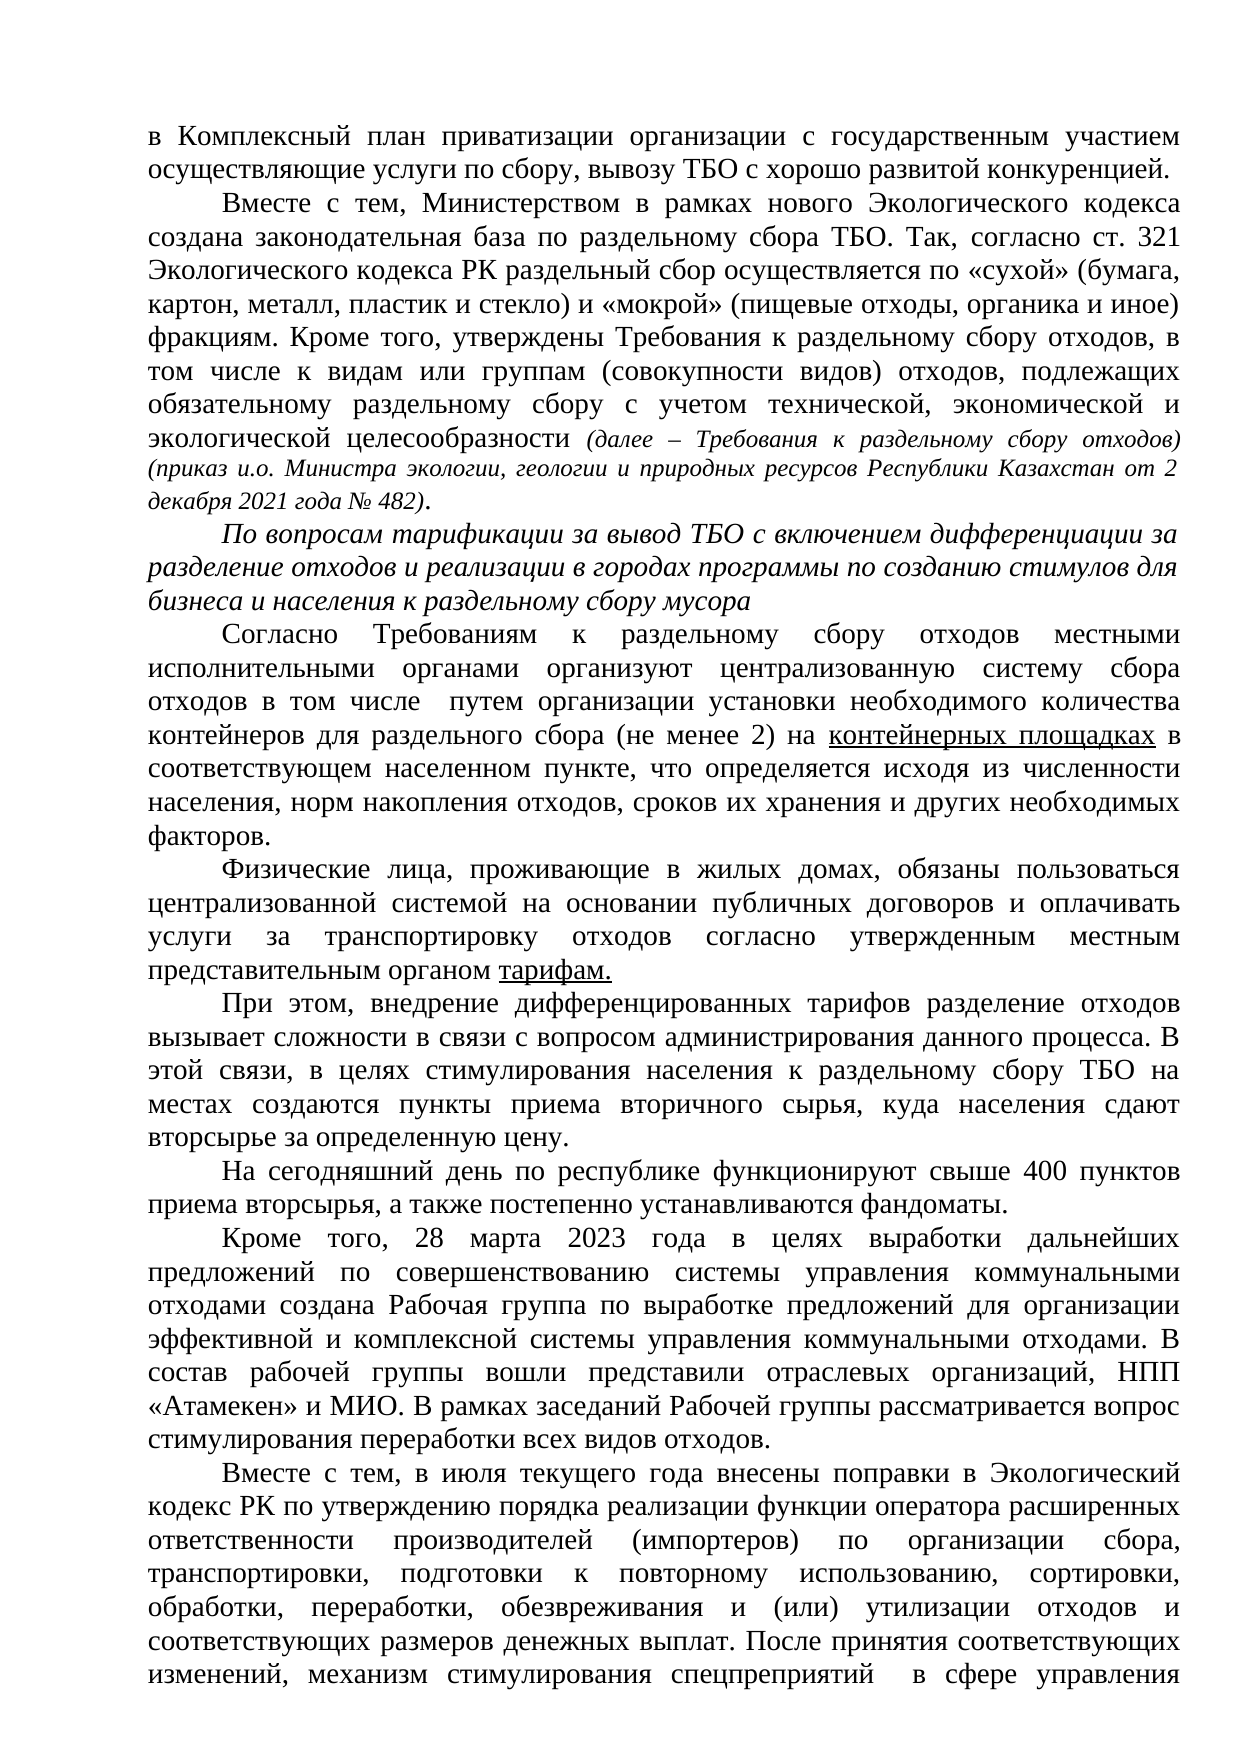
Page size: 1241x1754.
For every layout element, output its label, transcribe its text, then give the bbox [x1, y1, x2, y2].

text По вопросам тарификации за вывод ТБО с включением дифференциации за разделение отходов и реализации в городах программы по созданию стимулов для бизнеса и населения к раздельному сбору мусора [148, 516, 1181, 616]
text Согласно Требованиям к раздельному сбору отходов местными исполнительными органами организуют централизованную систему сбора отходов в том числе путем организации установки необходимого количества контейнеров для раздельного сбора (не менее 2) на контейнерных площадках в соответствующем населенном пункте, что определяется исходя из численности населения, норм накопления отходов, сроков их хранения и других необходимых факторов. [148, 616, 1181, 851]
text Физические лица, проживающие в жилых домах, обязаны пользоваться централизованной системой на основании публичных договоров и оплачивать услуги за транспортировку отходов согласно утвержденным местным представительным органом тарифам. [148, 851, 1181, 985]
text При этом, внедрение дифференцированных тарифов разделение отходов вызывает сложности в связи с вопросом администрирования данного процесса. В этой связи, в целях стимулирования населения к раздельному сбору ТБО на местах создаются пункты приема вторичного сырья, куда населения сдают вторсырье за определенную цену. [148, 985, 1181, 1153]
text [148, 1455, 1181, 1690]
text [148, 118, 1181, 185]
text На сегодняшний день по республике функционируют свыше 400 пунктов приема вторсырья, а также постепенно устанавливаются фандоматы. [148, 1153, 1181, 1220]
text Кроме того, 28 марта 2023 года в целях выработки дальнейших предложений по совершенствованию системы управления коммунальными отходами создана Рабочая группа по выработке предложений для организации эффективной и комплексной системы управления коммунальными отходами. В состав рабочей группы вошли представили отраслевых организаций, НПП «Атамекен» и МИО. В рамках заседаний Рабочей группы рассматривается вопрос стимулирования переработки всех видов отходов. [148, 1220, 1181, 1455]
text Вместе с тем, Министерством в рамках нового Экологического кодекса создана законодательная база по раздельному сбора ТБО. Так, согласно ст. 321 Экологического кодекса РК раздельный сбор осуществляется по «сухой» (бумага, картон, металл, пластик и стекло) и «мокрой» (пищевые отходы, органика и иное) фракциям. Кроме того, утверждены Требования к раздельному сбору отходов, в том числе к видам или группам (совокупности видов) отходов, подлежащих обязательному раздельному сбору с учетом технической, экономической и экологической целесообразности (далее – Требования к раздельному сбору отходов) (приказ и.о. Министра экологии, геологии и природных ресурсов Республики Казахстан от 2 декабря 2021 года № 482). [148, 185, 1181, 516]
